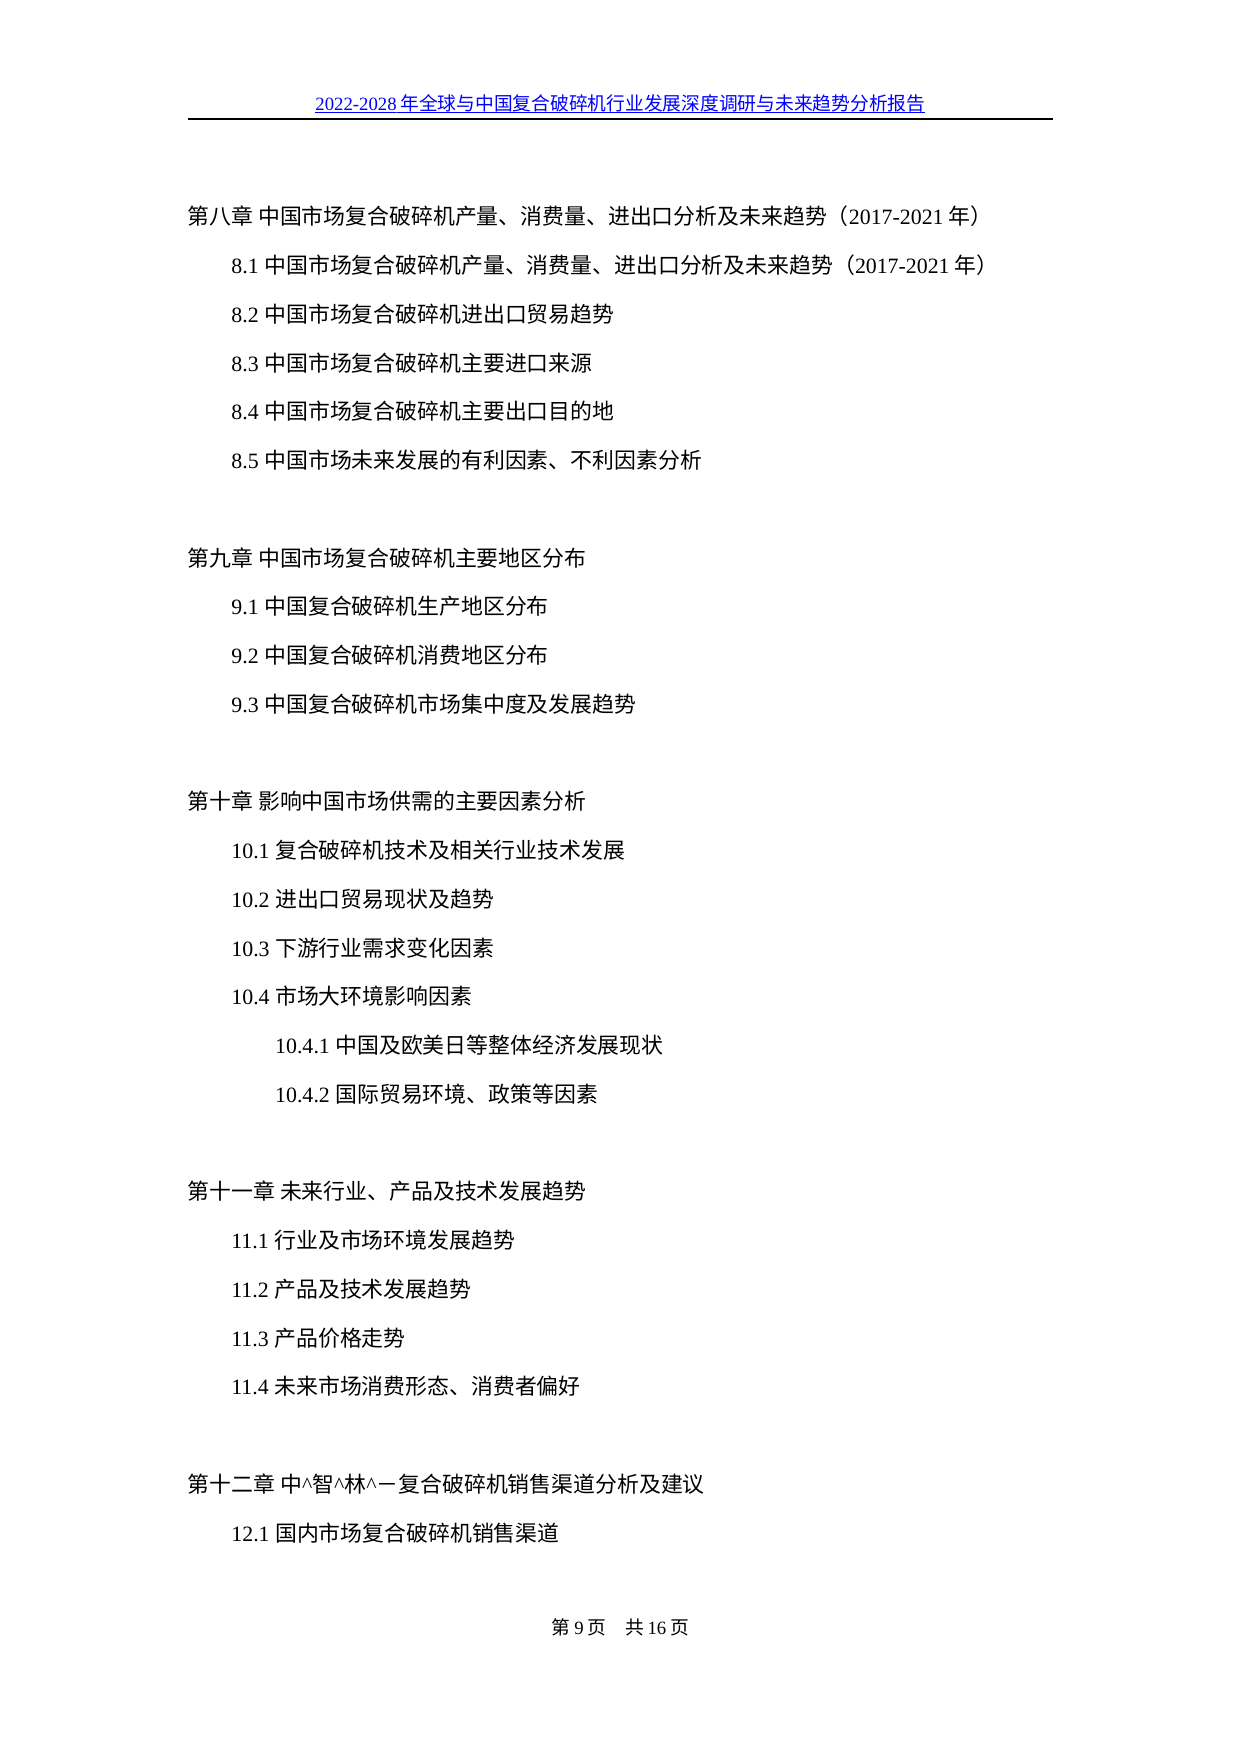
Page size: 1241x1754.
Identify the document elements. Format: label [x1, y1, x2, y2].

text [187, 150, 1053, 1548]
